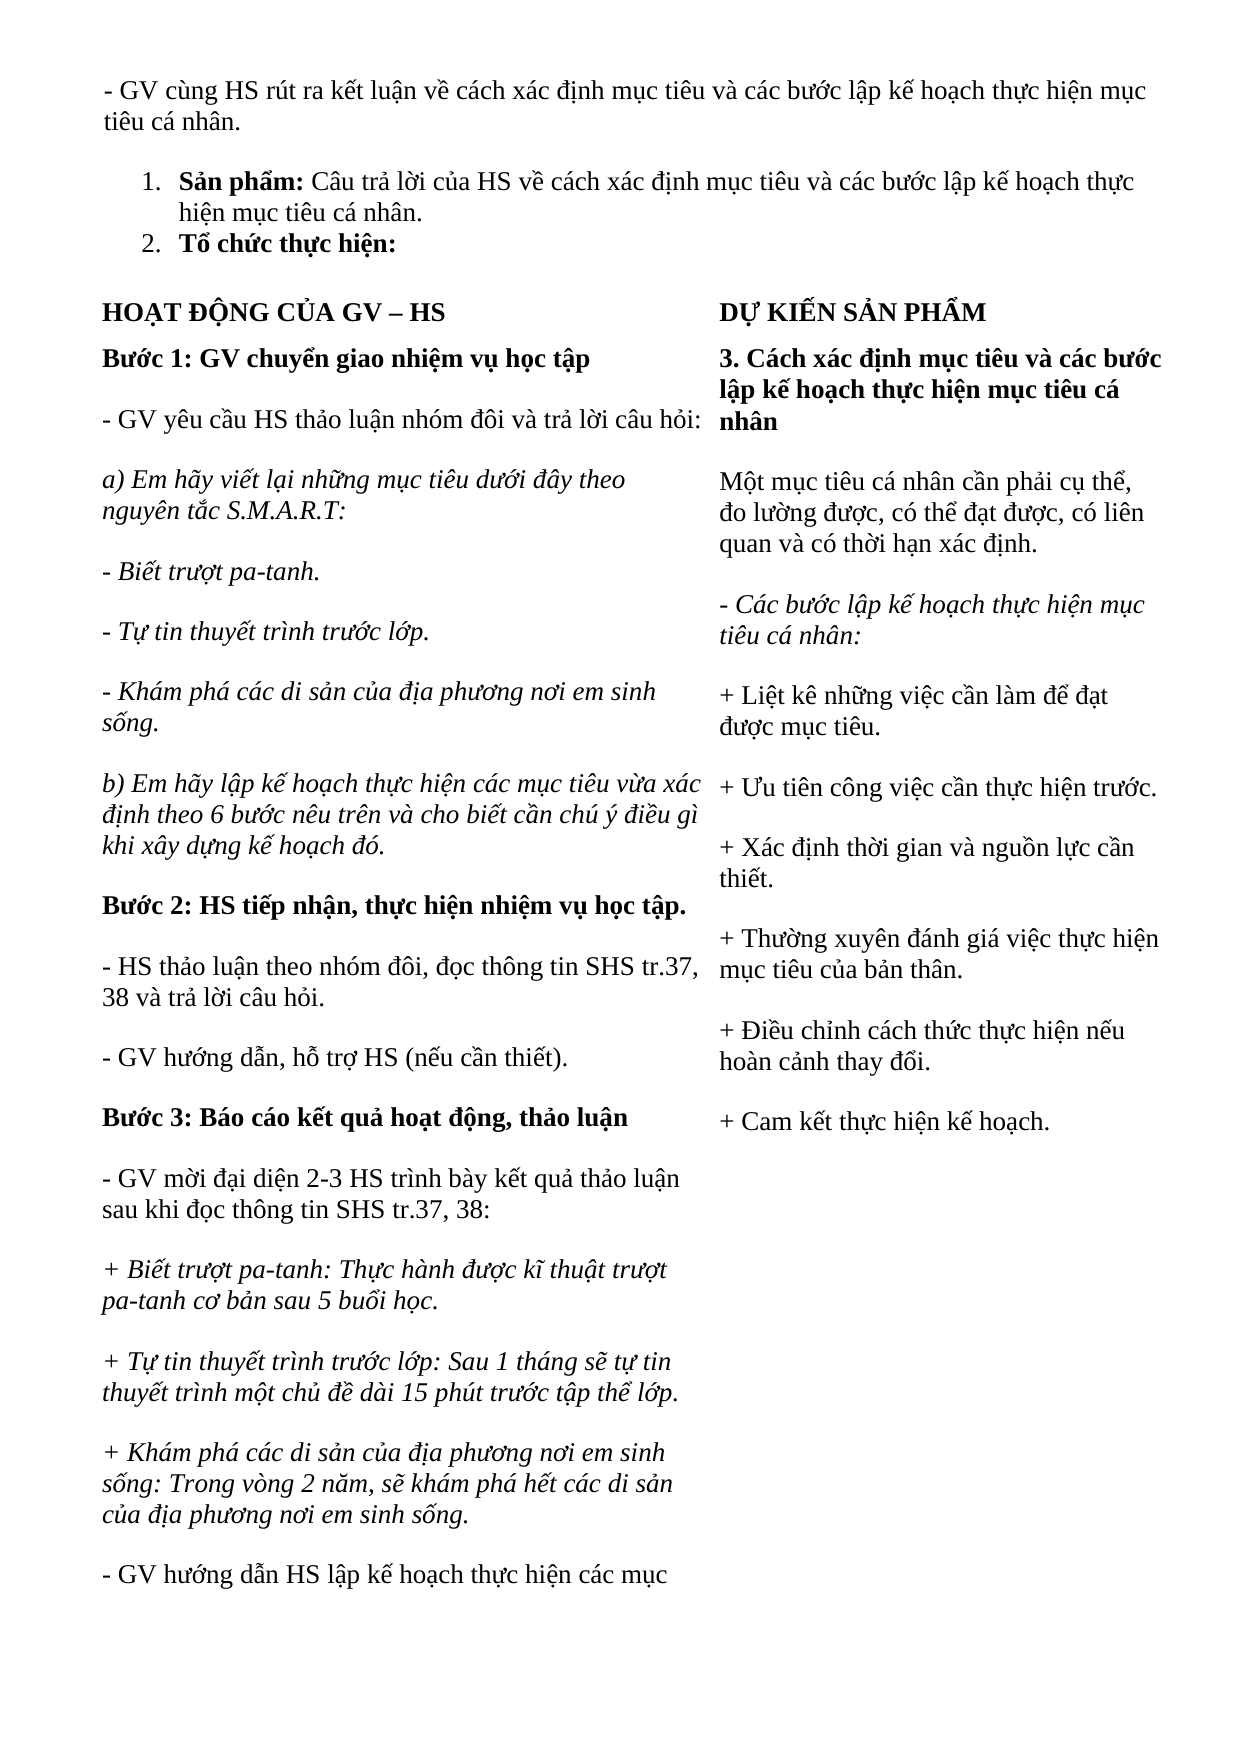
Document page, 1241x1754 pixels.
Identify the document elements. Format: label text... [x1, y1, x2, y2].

table_header DỰ KIẾN SẢN PHẨM [711, 288, 1165, 335]
list Sản phẩm: Câu trả lời của HS về cách xác định mục tiêu và các bước lập kế hoạch thực hiện mục tiêu cá nhân. [141, 165, 1167, 228]
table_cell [102, 335, 711, 1598]
table_header HOẠT ĐỘNG CỦA GV – HS [102, 288, 711, 335]
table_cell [711, 335, 1165, 1598]
list Tổ chức thực hiện: [141, 228, 1167, 259]
text - GV cùng HS rút ra kết luận về cách xác định mục tiêu và các bước lập kế hoạch thực hiện mục tiêu cá nhân. [103, 74, 1167, 136]
